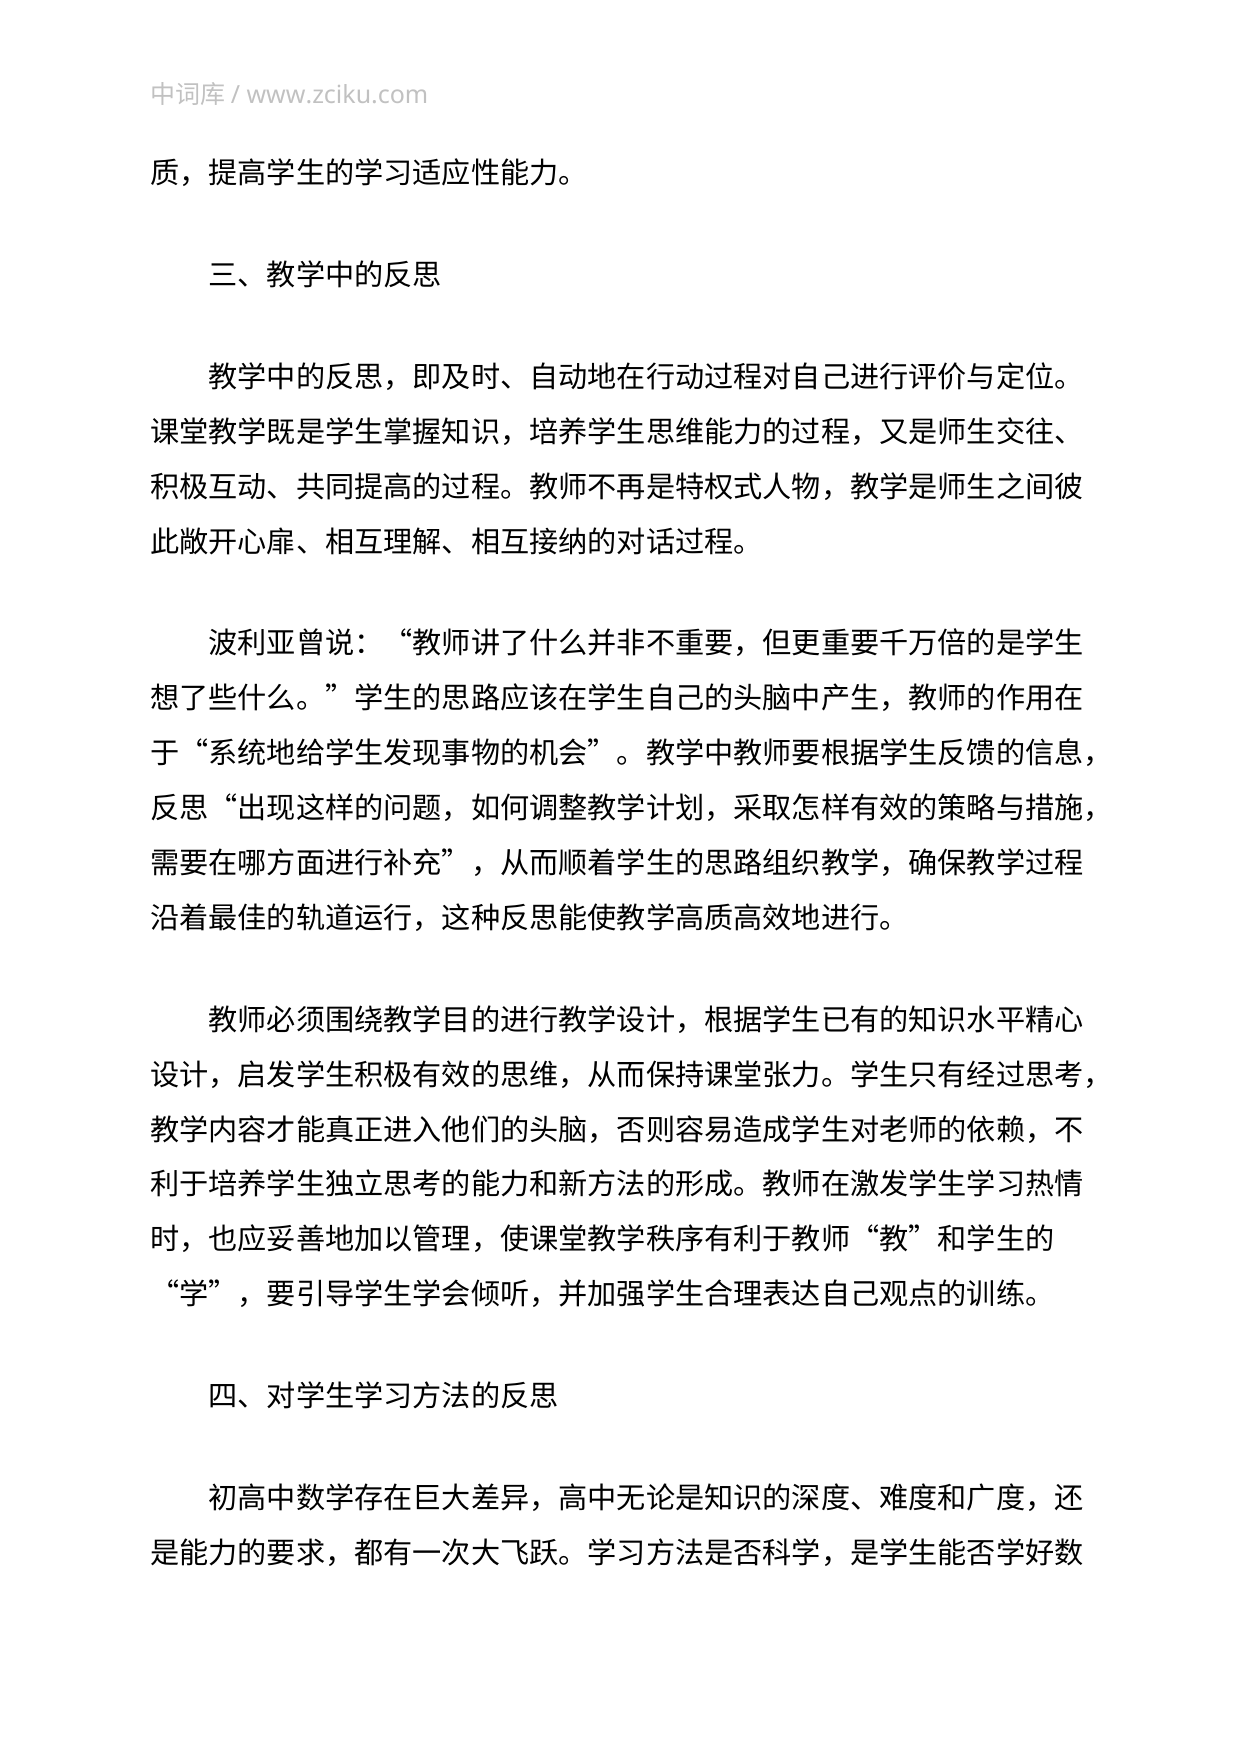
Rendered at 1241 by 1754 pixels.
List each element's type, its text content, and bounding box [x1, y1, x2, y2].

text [150, 1474, 1090, 1571]
text 波利亚曾说：“教师讲了什么并非不重要，但更重要千万倍的是学生想了些什么。”学生的思路应该在学生自己的头脑中产生，教师的作用在于“系统地给学生发现事物的机会”。教学中教师要根据学生反馈的信息，反思“出现这样的问题，如何调整教学计划，采取怎样有效的策略与措施，需要在哪方面进行补充”，从而顺着学生的思路组织教学，确保教学过程沿着最佳的轨道运行，这种反思能使教学高质高效地进行。 [150, 620, 1090, 937]
text 四、对学生学习方法的反思 [150, 1372, 1090, 1415]
text 教师必须围绕教学目的进行教学设计，根据学生已有的知识水平精心设计，启发学生积极有效的思维，从而保持课堂张力。学生只有经过思考，教学内容才能真正进入他们的头脑，否则容易造成学生对老师的依赖，不利于培养学生独立思考的能力和新方法的形成。教师在激发学生学习热情时，也应妥善地加以管理，使课堂教学秩序有利于教师“教”和学生的“学”，要引导学生学会倾听，并加强学生合理表达自己观点的训练。 [150, 996, 1090, 1313]
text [150, 150, 1090, 192]
text 教学中的反思，即及时、自动地在行动过程对自己进行评价与定位。课堂教学既是学生掌握知识，培养学生思维能力的过程，又是师生交往、积极互动、共同提高的过程。教师不再是特权式人物，教学是师生之间彼此敞开心扉、相互理解、相互接纳的对话过程。 [150, 353, 1090, 561]
text 三、教学中的反思 [150, 252, 1090, 294]
